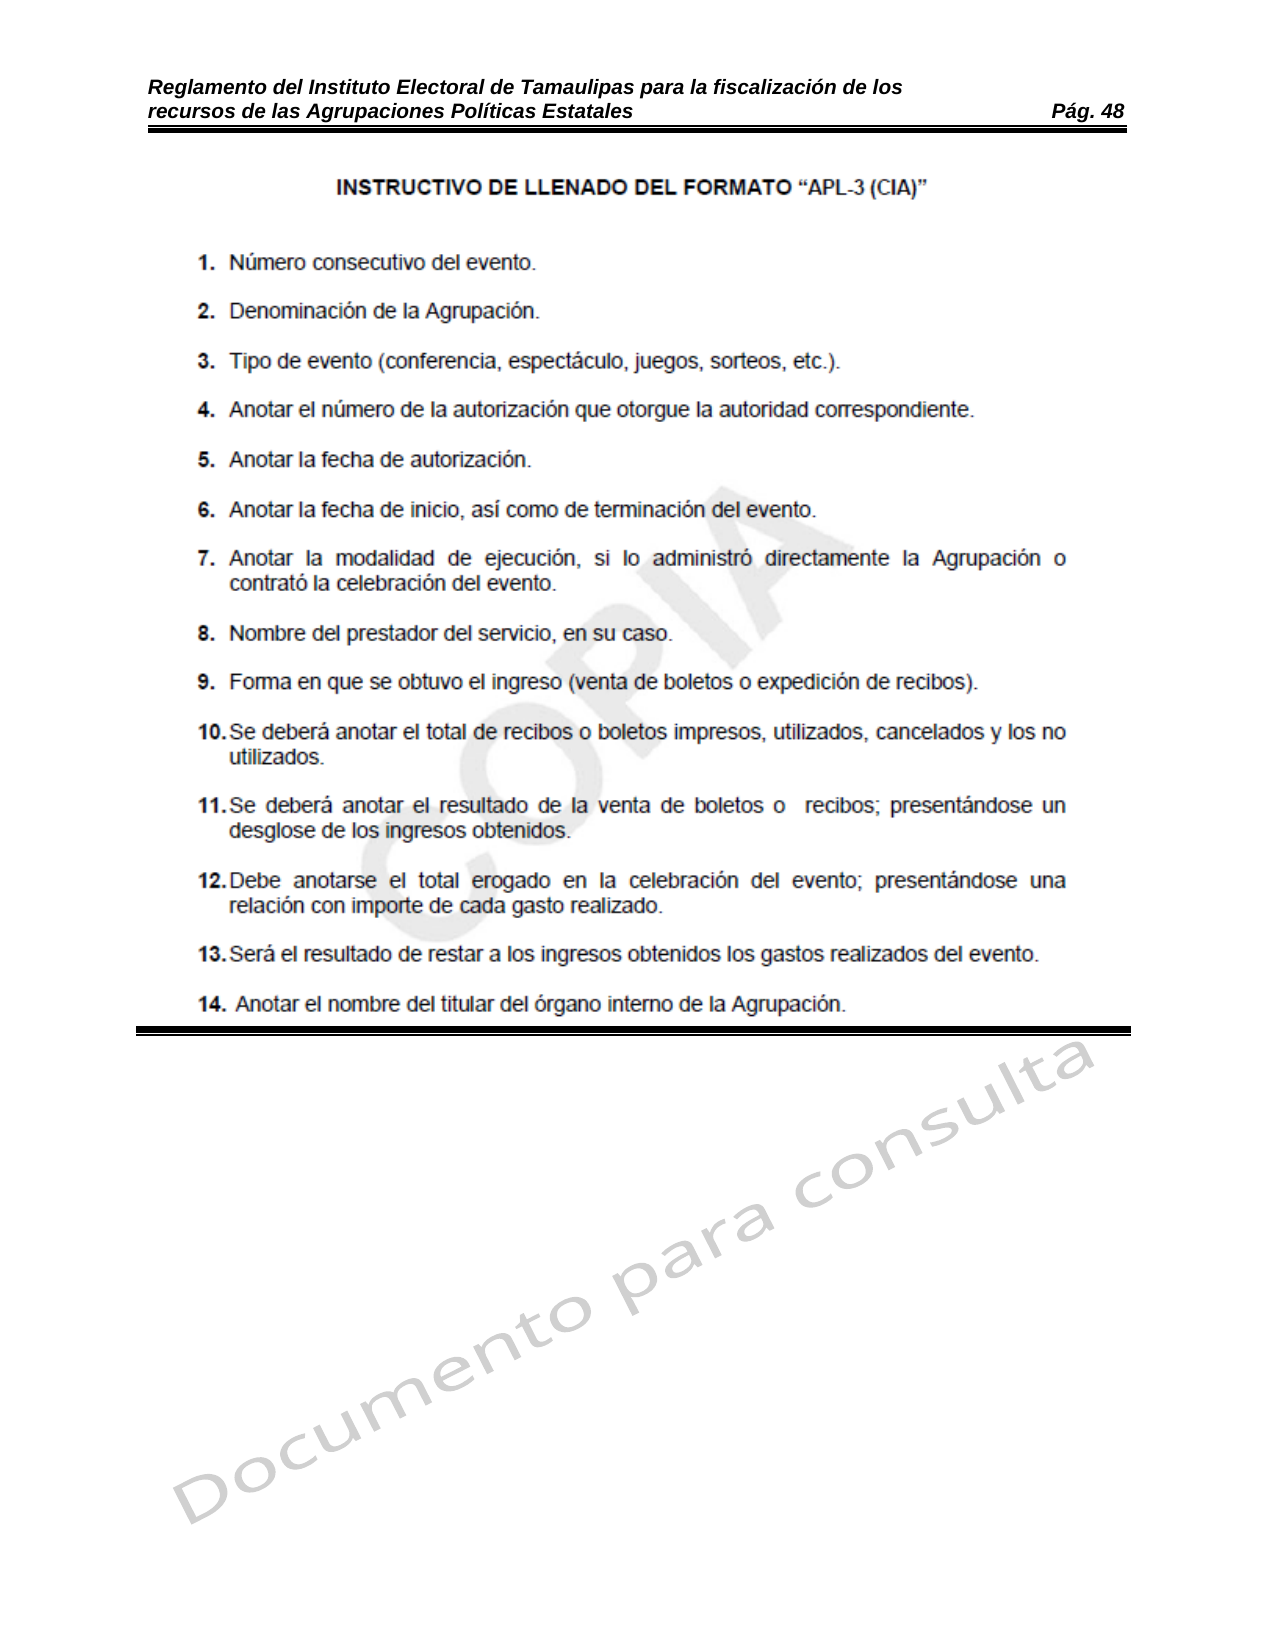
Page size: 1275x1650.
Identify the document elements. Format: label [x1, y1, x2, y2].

picture [147, 156, 1097, 1026]
